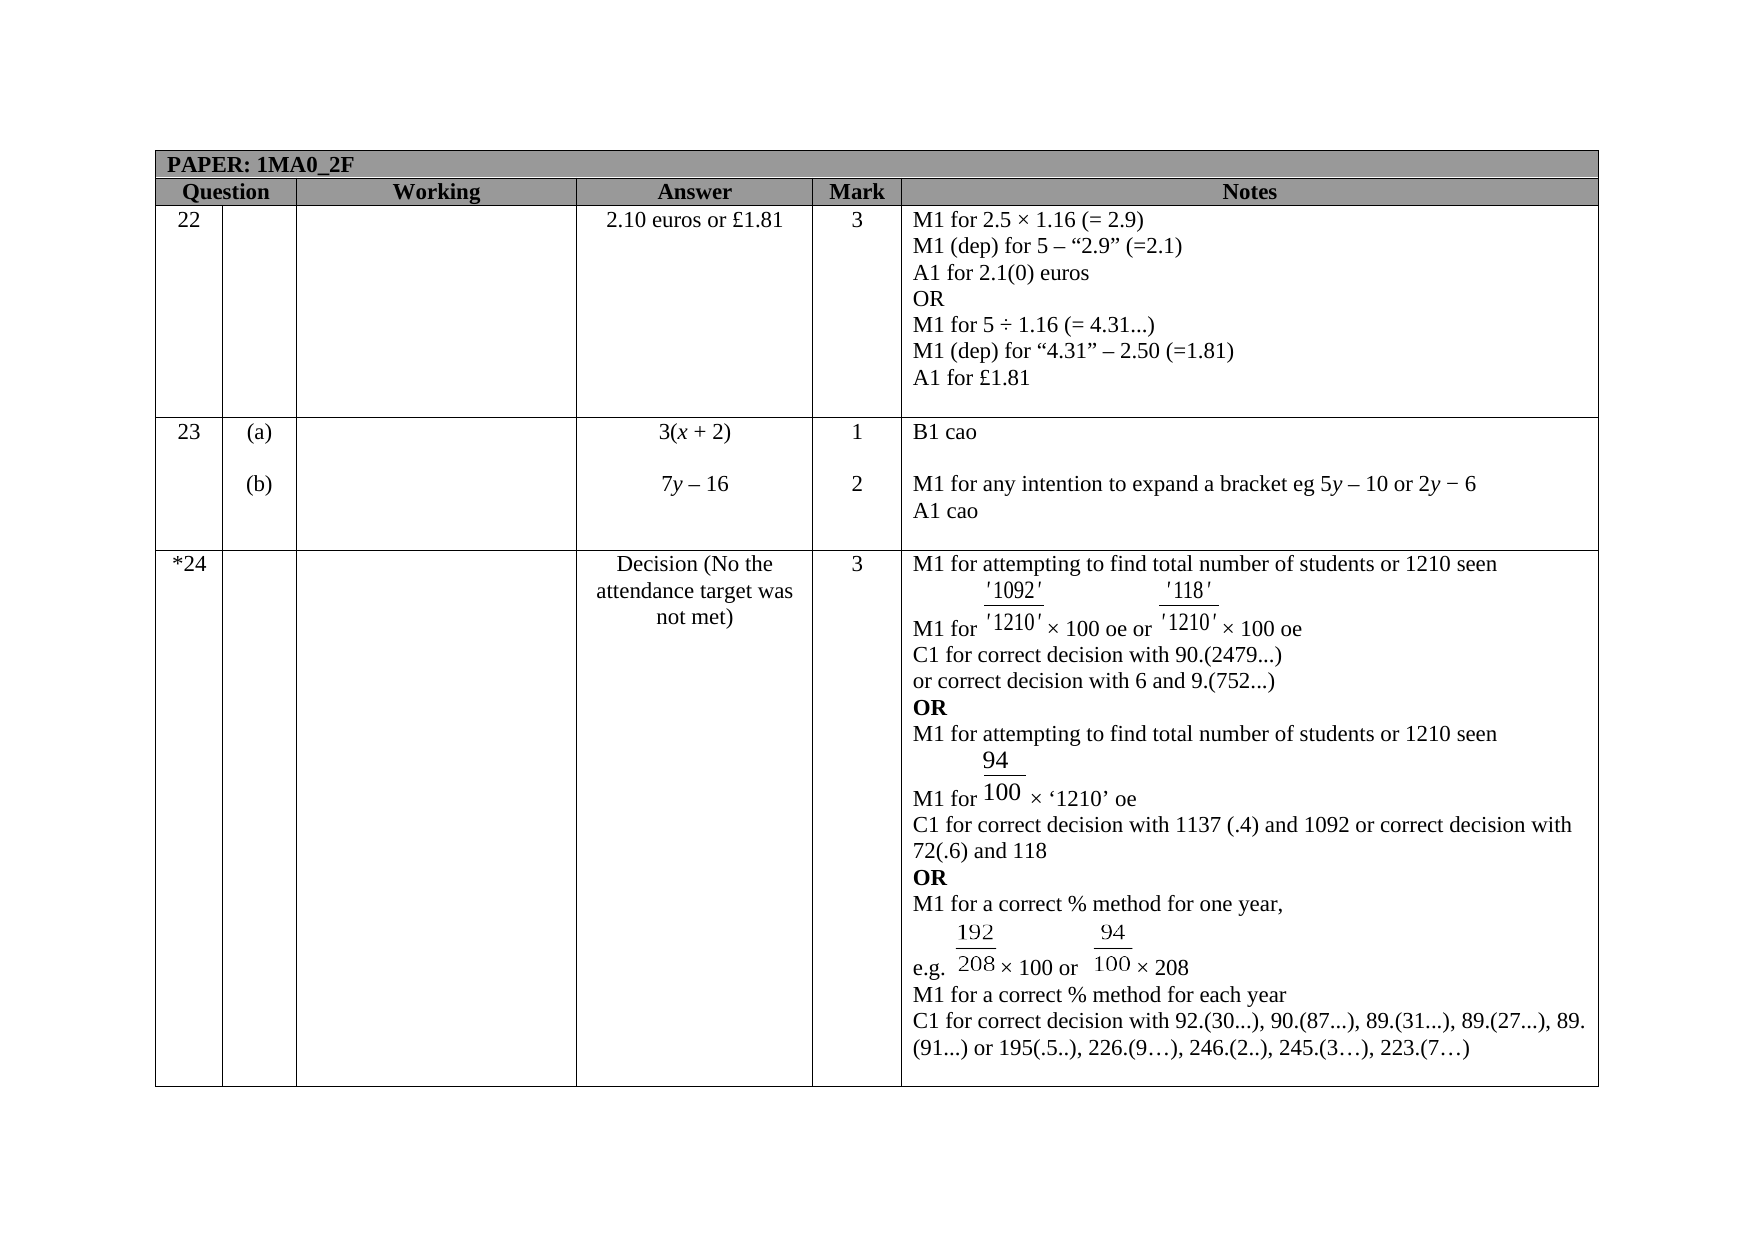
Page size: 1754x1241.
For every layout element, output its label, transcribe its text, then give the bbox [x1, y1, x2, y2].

table_cell [223, 206, 296, 417]
table_cell *24 [156, 551, 222, 1086]
table_cell 7y – 16 [577, 470, 812, 549]
table_cell Question [156, 179, 296, 205]
table_cell 3 [813, 206, 901, 417]
table_cell Decision (No the attendance target was not met) [577, 551, 812, 1086]
table_cell M1 for any intention to expand a bracket eg 5y – 10 or 2y − 6 A1 cao [902, 470, 1598, 549]
table_cell M1 for attempting to find total number of students or 1210 seen M1 for × 100 oe or × 100 oe C1 for correct decision with 90.(2479...) or correct decision with 6 and 9.(752...) OR M1 for attempting to find total number of students or 1210 seen M1 for × ‘1210’ oe C1 for correct decision with 1137 (.4) and 1092 or correct decision with 72(.6) and 118 OR M1 for a correct % method for one year, e.g. × 100 or × 208 M1 for a correct % method for each year C1 for correct decision with 92.(30...), 90.(87...), 89.(31...), 89.(27...), 89.(91...) or 195(.5..), 226.(9…), 246.(2..), 245.(3…), 223.(7…) [902, 551, 1598, 1086]
table_cell Notes [902, 179, 1598, 205]
table_cell Working [297, 179, 576, 205]
table_cell 1 [813, 418, 901, 470]
table_cell [297, 470, 576, 549]
table_cell 3(x + 2) [577, 418, 812, 470]
table_cell 3 [813, 551, 901, 1086]
table_cell (b) [223, 470, 296, 549]
table_cell 23 [156, 418, 222, 470]
table_cell B1 cao [902, 418, 1598, 470]
table_cell M1 for 2.5 × 1.16 (= 2.9) M1 (dep) for 5 – “2.9” (=2.1) A1 for 2.1(0) euros OR M1 for 5 ÷ 1.16 (= 4.31...) M1 (dep) for “4.31” – 2.50 (=1.81) A1 for £1.81 [902, 206, 1598, 417]
table_cell [223, 551, 296, 1086]
table_cell (a) [223, 418, 296, 470]
table_cell 22 [156, 206, 222, 417]
table_cell [297, 418, 576, 470]
table_header PAPER: 1MA0_2F [156, 151, 1598, 177]
table_cell [156, 470, 222, 549]
table_cell [297, 206, 576, 417]
table_cell Mark [813, 179, 901, 205]
table_cell [297, 551, 576, 1086]
table_cell 2.10 euros or £1.81 [577, 206, 812, 417]
table_cell Answer [577, 179, 812, 205]
table_cell 2 [813, 470, 901, 549]
